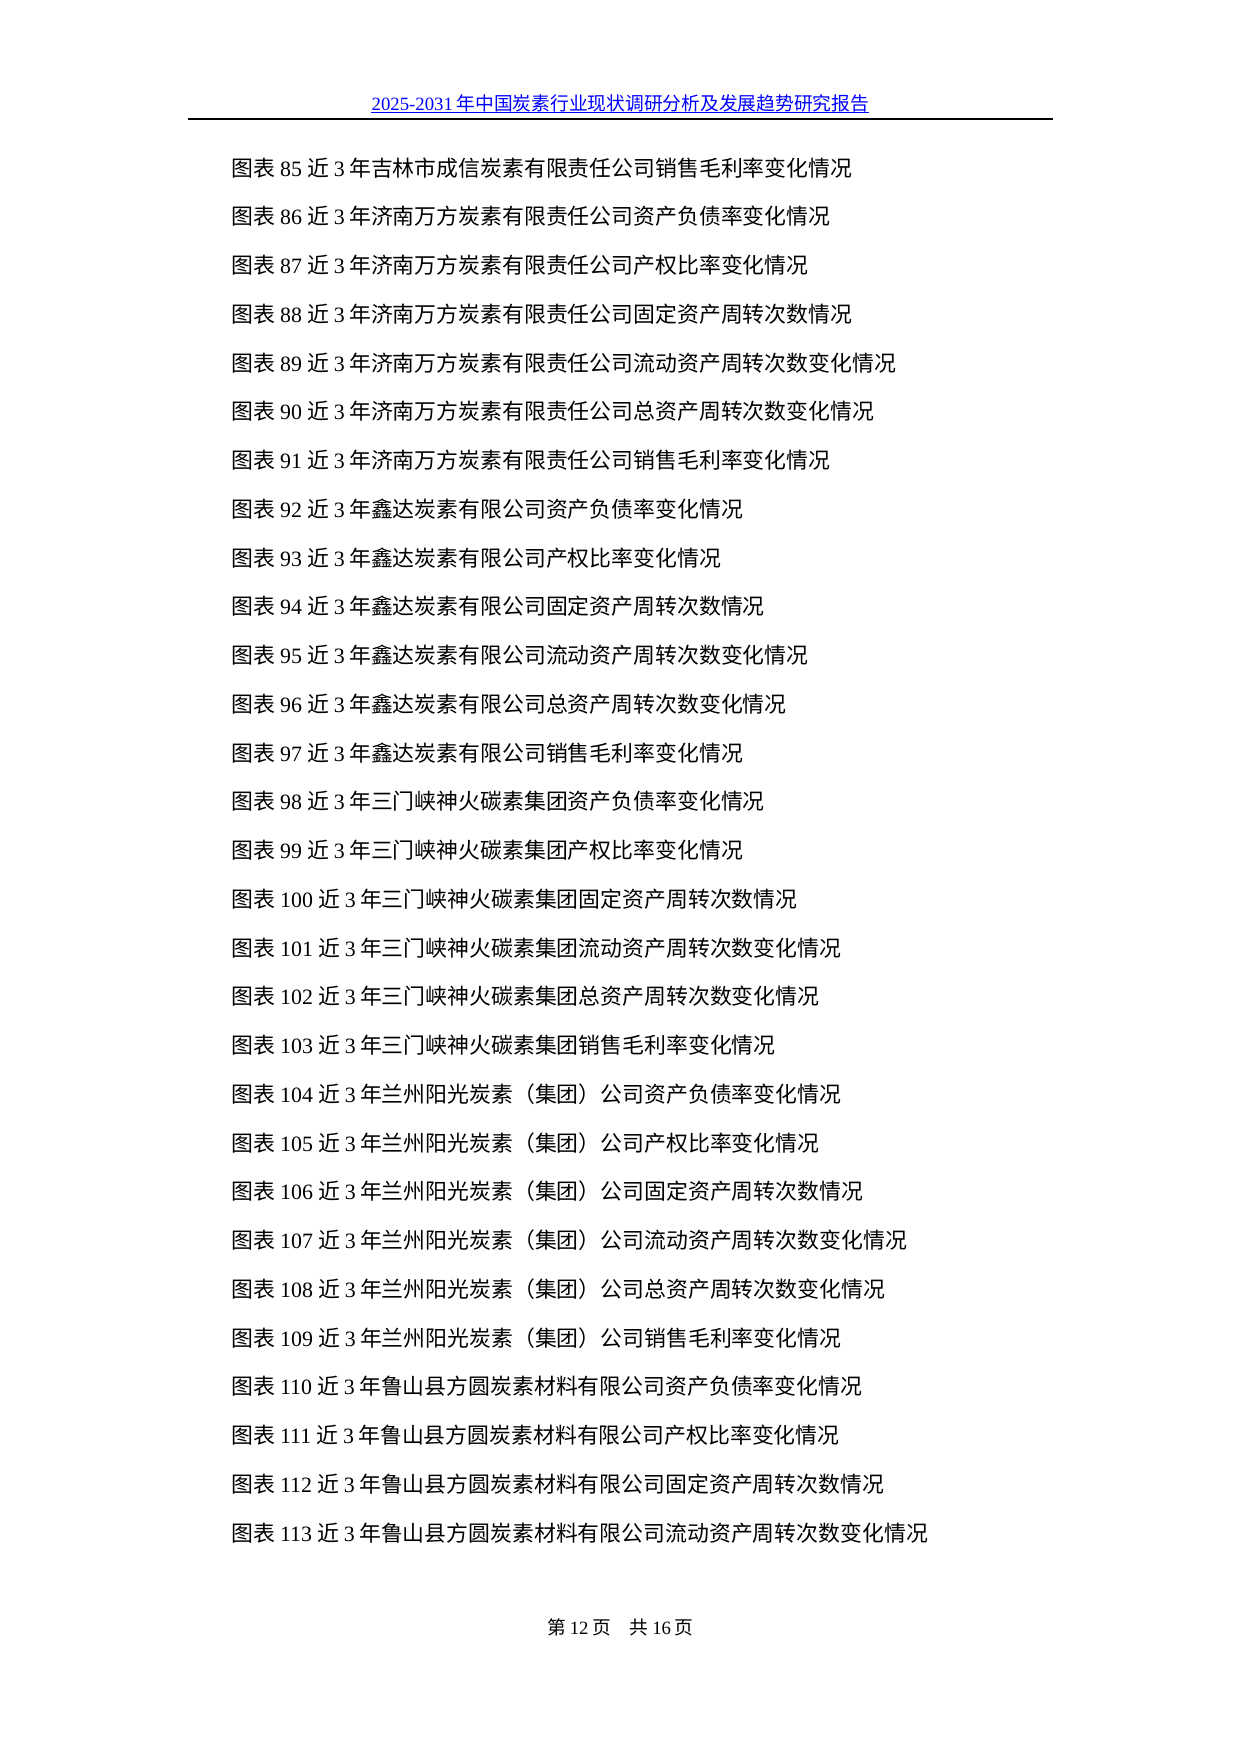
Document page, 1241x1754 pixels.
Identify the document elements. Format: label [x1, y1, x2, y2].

text [187, 150, 1053, 1548]
